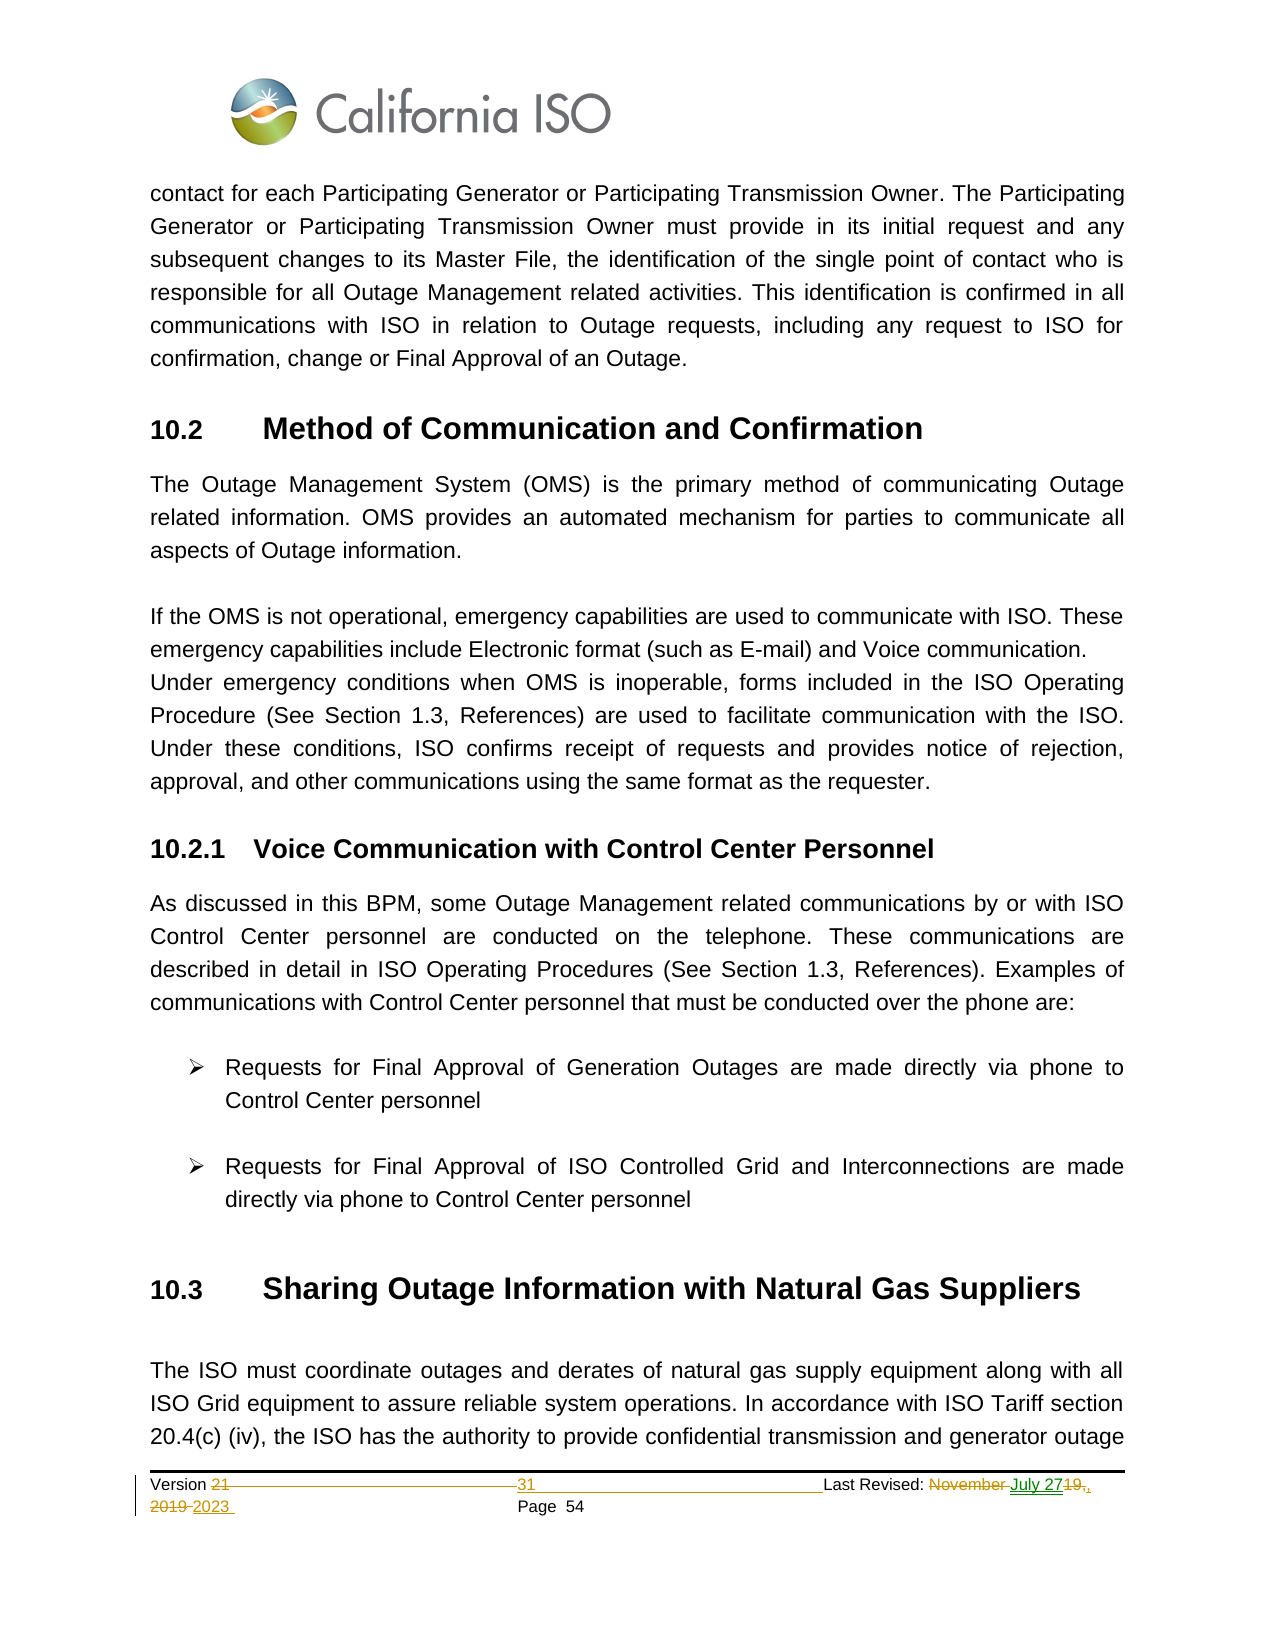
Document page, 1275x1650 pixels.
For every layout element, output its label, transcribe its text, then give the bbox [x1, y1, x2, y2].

list Requests for Final Approval of ISO Controlled Grid and Interconnections are made directly via phone to Control Center personnel [187, 1153, 1125, 1212]
picture [225, 75, 615, 148]
subtitle Voice Communication with Control Center Personnel [150, 833, 1125, 865]
text As discussed in this BPM, some Outage Management related communications by or with ISO Control Center personnel are conducted on the telephone. These communications are described in detail in ISO Operating Procedures (See Section 1.3, References). Examples of communications with Control Center personnel that must be conducted over the phone are: [150, 890, 1125, 1015]
text If the OMS is not operational, emergency capabilities are used to communicate with ISO. These emergency capabilities include Electronic format (such as E-mail) and Voice communication. [150, 603, 1125, 662]
subtitle Sharing Outage Information with Natural Gas Suppliers [150, 1270, 1125, 1306]
subtitle Method of Communication and Confirmation [150, 410, 1125, 446]
text The Outage Management System (OMS) is the primary method of communicating Outage related information. OMS provides an automated mechanism for parties to communicate all aspects of Outage information. [150, 471, 1125, 563]
text Under emergency conditions when OMS is inoperable, forms included in the ISO Operating Procedure (See Section 1.3, References) are used to facilitate communication with the ISO. Under these conditions, ISO confirms receipt of requests and provides notice of rejection, approval, and other communications using the same format as the requester. [150, 669, 1125, 794]
list Requests for Final Approval of Generation Outages are made directly via phone to Control Center personnel [187, 1054, 1125, 1113]
